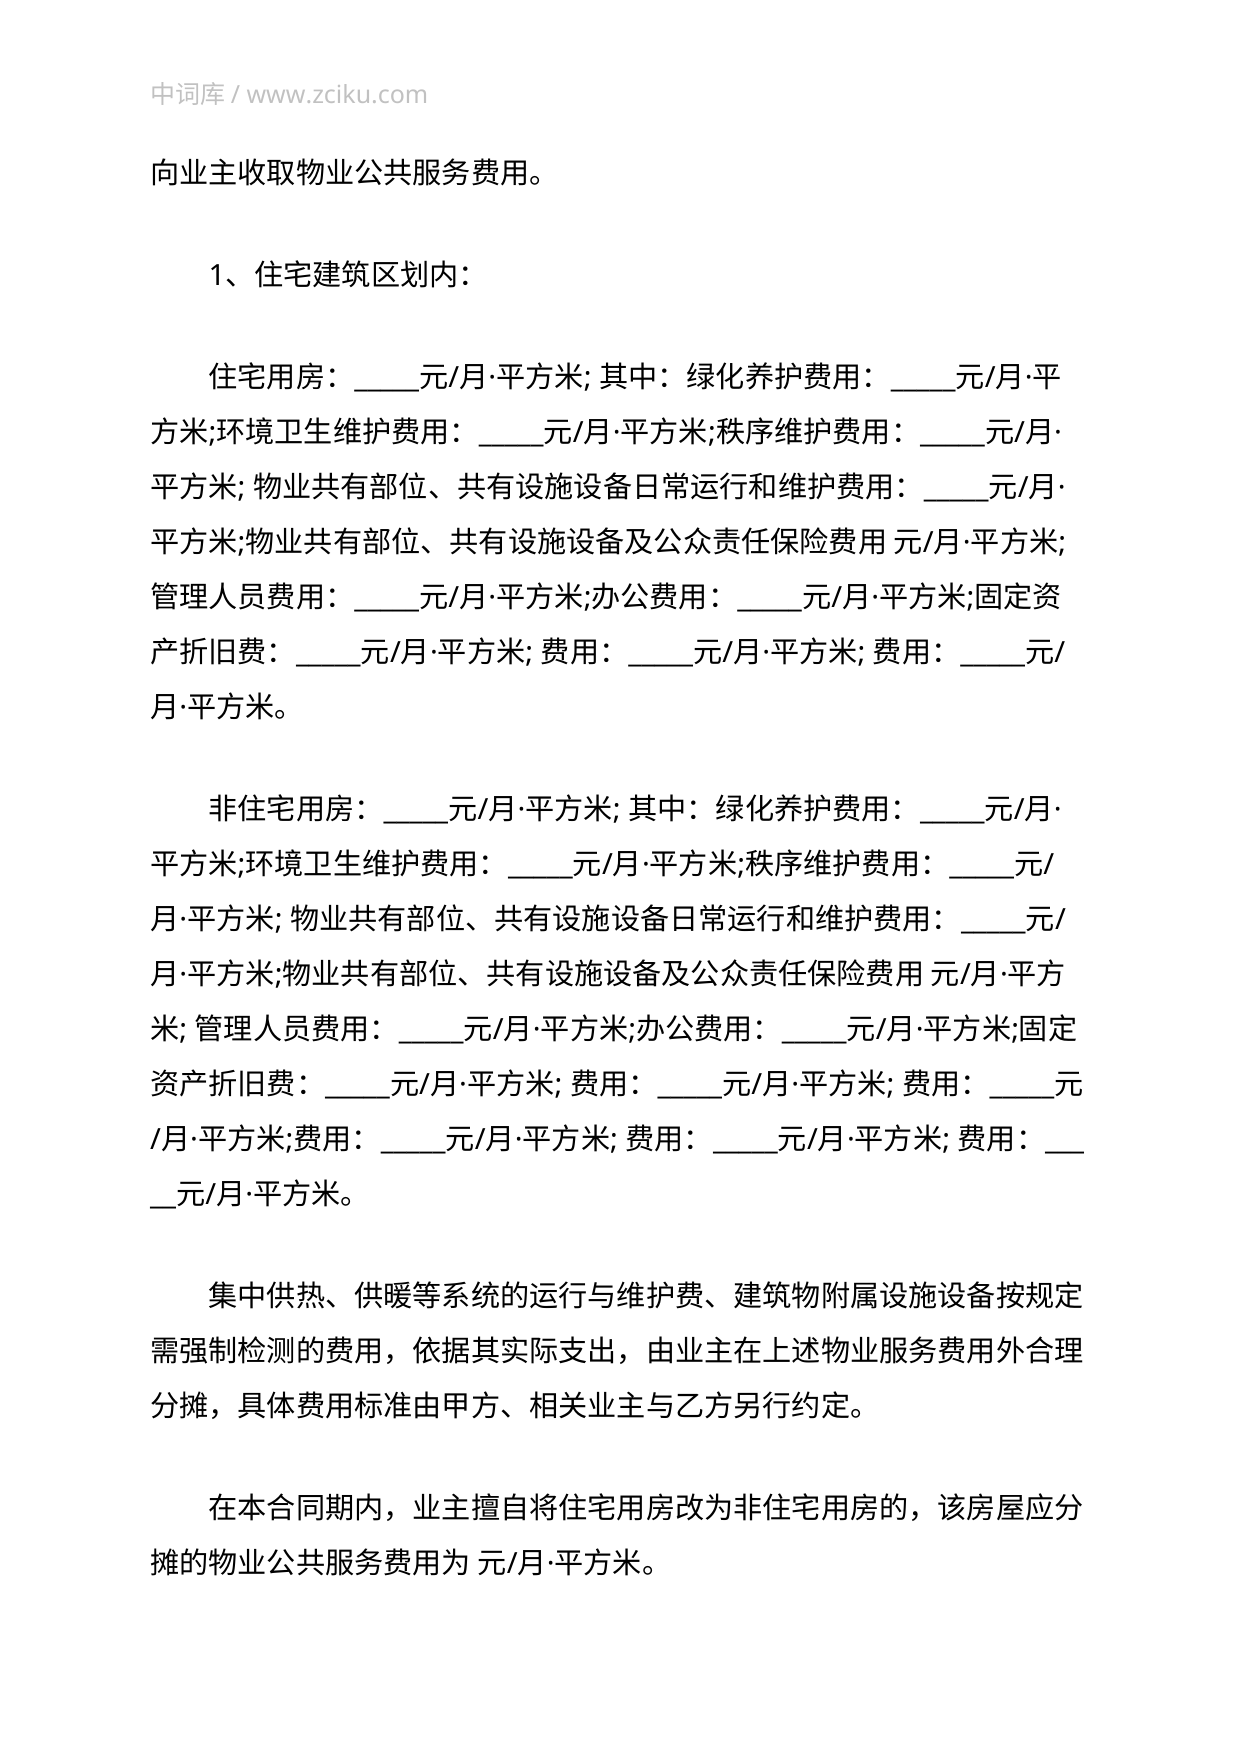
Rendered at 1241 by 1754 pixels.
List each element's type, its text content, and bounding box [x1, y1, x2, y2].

text 集中供热、供暖等系统的运行与维护费、建筑物附属设施设备按规定需强制检测的费用，依据其实际支出，由业主在上述物业服务费用外合理分摊，具体费用标准由甲方、相关业主与乙方另行约定。 [150, 1273, 1090, 1425]
text 在本合同期内，业主擅自将住宅用房改为非住宅用房的，该房屋应分摊的物业公共服务费用为 元/月·平方米。 [150, 1484, 1090, 1582]
text 1、住宅建筑区划内： [150, 252, 1090, 294]
text 住宅用房：_____元/月·平方米; 其中：绿化养护费用：_____元/月·平方米;环境卫生维护费用：_____元/月·平方米;秩序维护费用：_____元/月·平方米; 物业共有部位、共有设施设备日常运行和维护费用：_____元/月·平方米;物业共有部位、共有设施设备及公众责任保险费用 元/月·平方米; 管理人员费用：_____元/月·平方米;办公费用：_____元/月·平方米;固定资产折旧费：_____元/月·平方米; 费用：_____元/月·平方米; 费用：_____元/月·平方米。 [150, 354, 1090, 726]
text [150, 150, 1090, 192]
text 非住宅用房：_____元/月·平方米; 其中：绿化养护费用：_____元/月·平方米;环境卫生维护费用：_____元/月·平方米;秩序维护费用：_____元/月·平方米; 物业共有部位、共有设施设备日常运行和维护费用：_____元/月·平方米;物业共有部位、共有设施设备及公众责任保险费用 元/月·平方米; 管理人员费用：_____元/月·平方米;办公费用：_____元/月·平方米;固定资产折旧费：_____元/月·平方米; 费用：_____元/月·平方米; 费用：_____元/月·平方米;费用：_____元/月·平方米; 费用：_____元/月·平方米; 费用：_____元/月·平方米。 [150, 786, 1090, 1213]
